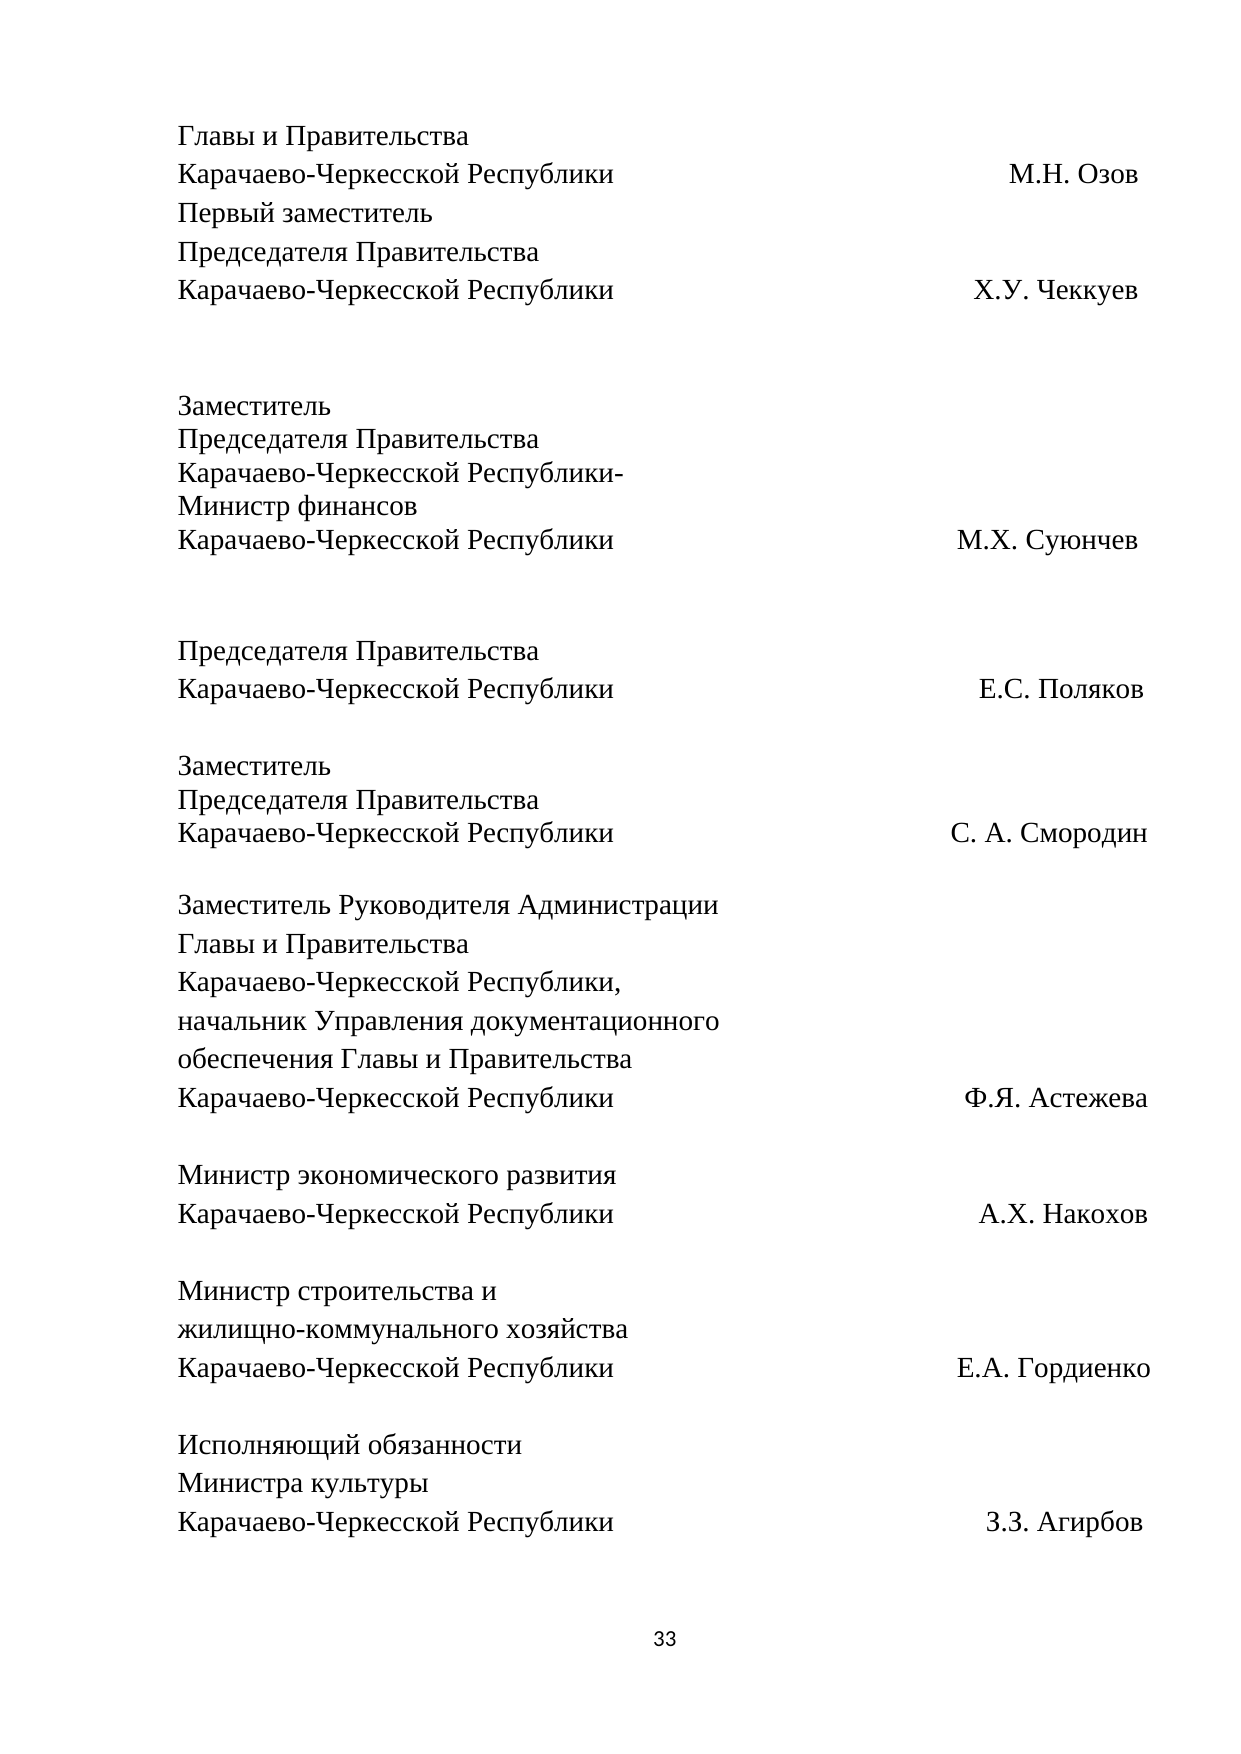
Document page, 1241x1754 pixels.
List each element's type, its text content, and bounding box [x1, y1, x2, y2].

text Исполняющий обязанности [177, 1427, 1152, 1461]
text Карачаево-Черкесской Республики С. А. Смородин [177, 815, 1152, 849]
text Главы и Правительства [177, 118, 1152, 152]
text Карачаево-Черкесской Республики А.Х. Накохов [177, 1196, 1152, 1229]
text Карачаево-Черкесской Республики Х.У. Чеккуев [177, 272, 1152, 306]
text Главы и Правительства [177, 926, 1152, 959]
text Карачаево-Черкесской Республики М.Н. Озов [177, 157, 1152, 190]
text Карачаево-Черкесской Республики М.Х. Суюнчев [177, 522, 1152, 556]
text Министр экономического развития [177, 1157, 1152, 1191]
text Министра культуры [177, 1466, 1152, 1499]
text Карачаево-Черкесской Республики, [177, 964, 1152, 998]
text Заместитель Руководителя Администрации [177, 887, 1152, 921]
text Председателя Правительства [177, 234, 1152, 267]
text Заместитель [177, 748, 1152, 782]
text Карачаево-Черкесской Республики Ф.Я. Астежева [177, 1080, 1152, 1114]
text Председателя Правительства [177, 633, 1152, 666]
text Карачаево-Черкесской Республики Е.С. Поляков [177, 671, 1152, 705]
text Заместитель [177, 388, 1152, 421]
text начальник Управления документационного [177, 1003, 1152, 1037]
text Первый заместитель [177, 195, 1152, 229]
text Министр финансов [177, 488, 1152, 522]
text Карачаево-Черкесской Республики- [177, 455, 1152, 488]
text жилищно-коммунального хозяйства [177, 1311, 1152, 1345]
text Карачаево-Черкесской Республики Е.А. Гордиенко [177, 1350, 1152, 1383]
text Председателя Правительства [177, 782, 1152, 815]
text обеспечения Главы и Правительства [177, 1042, 1152, 1075]
text Министр строительства и [177, 1273, 1152, 1306]
text Карачаево-Черкесской Республики З.З. Агирбов [177, 1504, 1152, 1538]
text Председателя Правительства [177, 421, 1152, 455]
